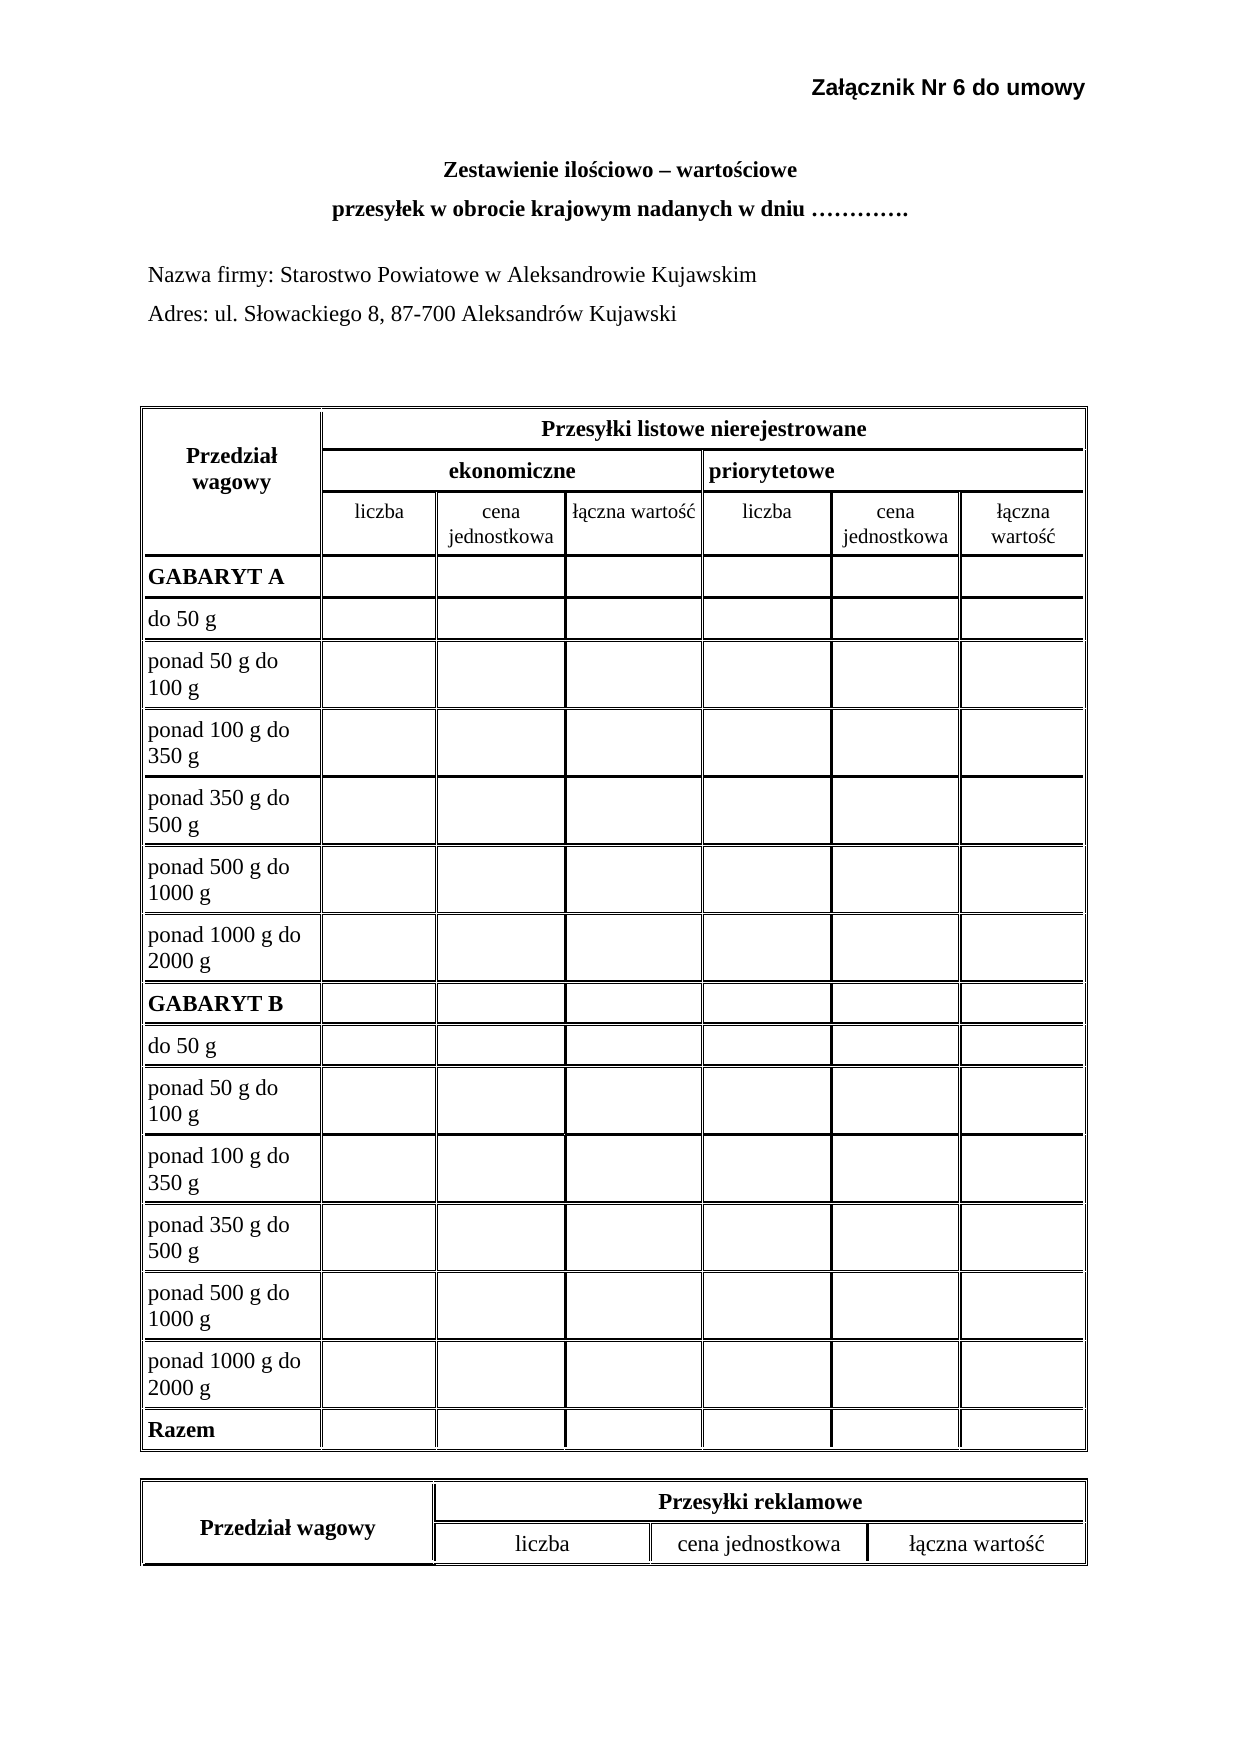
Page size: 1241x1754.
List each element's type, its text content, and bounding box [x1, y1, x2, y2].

table_cell [962, 1201, 1085, 1270]
table_cell [833, 1342, 958, 1407]
table_cell [323, 599, 435, 638]
table_cell ekonomiczne [323, 451, 701, 490]
text Zestawienie ilościowo – wartościowe [148, 156, 1093, 182]
table_cell [567, 778, 701, 843]
table_cell Razem [141, 1407, 322, 1449]
table_cell [438, 642, 564, 706]
text Nazwa firmy: Starostwo Powiatowe w Aleksandrowie Kujawskim [148, 261, 1093, 287]
table_cell [438, 599, 564, 638]
table_cell do 50 g [143, 1022, 320, 1064]
table_cell ponad 500 g do 1000 g [141, 1270, 322, 1338]
table_cell [323, 847, 435, 912]
table_cell [567, 1273, 701, 1338]
table_cell [833, 1026, 958, 1064]
table_cell [438, 710, 564, 775]
table_header Przesyłki reklamowe [434, 1482, 1085, 1520]
table_cell [437, 1410, 565, 1449]
table_cell [833, 778, 958, 843]
table_cell [567, 710, 701, 775]
table_cell [567, 557, 701, 596]
table_cell GABARYT B [143, 980, 320, 1022]
table_cell [962, 638, 1085, 706]
table_cell [323, 1205, 435, 1270]
table_cell [704, 1068, 830, 1133]
table_cell [960, 1407, 1086, 1449]
table_cell łączna wartość [867, 1520, 1085, 1562]
table_cell [567, 1026, 701, 1064]
table_cell [438, 1342, 564, 1407]
table_cell [833, 710, 958, 775]
table_cell [438, 778, 564, 843]
table_cell [323, 915, 435, 980]
table_cell [567, 847, 701, 912]
table_cell [833, 1273, 958, 1338]
table_cell [704, 557, 830, 596]
table_cell [438, 1136, 564, 1201]
table_cell [323, 1342, 435, 1407]
table_cell [833, 984, 958, 1022]
table_cell [567, 915, 701, 980]
table_header Przedział wagowy [143, 409, 322, 554]
table_cell [323, 1068, 435, 1133]
table_cell [704, 599, 830, 638]
table_cell [833, 557, 958, 596]
table_cell [704, 984, 830, 1022]
table_cell ponad 50 g do 100 g [143, 1064, 320, 1133]
table_cell [567, 642, 701, 706]
table_header Przesyłki listowe nierejestrowane [322, 409, 1085, 448]
table_cell liczba [434, 1524, 651, 1562]
table_cell [960, 912, 1086, 980]
table_cell [704, 1273, 830, 1338]
table_cell [962, 1064, 1085, 1133]
table_cell ponad 1000 g do 2000 g [141, 912, 322, 980]
table_cell ponad 100 g do 350 g [143, 706, 320, 775]
table_cell ponad 50 g do 100 g [143, 638, 320, 706]
text Adres: ul. Słowackiego 8, 87-700 Aleksandrów Kujawski [148, 301, 1093, 327]
table_cell ponad 1000 g do 2000 g [143, 1338, 320, 1407]
table_cell [833, 1205, 958, 1270]
table_cell [962, 980, 1085, 1022]
table_cell liczba [704, 493, 830, 554]
table_cell [962, 1022, 1085, 1064]
table_cell [438, 1205, 564, 1270]
table_cell [323, 642, 435, 706]
table_cell [962, 706, 1085, 775]
table_header Przedział wagowy [143, 1480, 434, 1562]
table_cell ponad 500 g do 1000 g [143, 843, 320, 912]
text przesyłek w obrocie krajowym nadanych w dniu …………. [148, 195, 1093, 222]
table_cell [438, 1068, 564, 1133]
table_cell [833, 1068, 958, 1133]
table_cell [704, 1342, 830, 1407]
table_cell [704, 915, 830, 980]
table_cell [438, 984, 564, 1022]
table_cell [567, 1068, 701, 1133]
table_cell [833, 1136, 958, 1201]
table_cell [323, 1026, 435, 1064]
table_cell [567, 1342, 701, 1407]
table_cell [960, 1270, 1086, 1338]
table_cell [962, 596, 1085, 638]
table_cell [704, 1026, 830, 1064]
table_cell [704, 847, 830, 912]
table_cell [962, 843, 1085, 912]
table_cell ponad 350 g do 500 g [143, 1201, 320, 1270]
table_cell [704, 778, 830, 843]
table_cell [567, 599, 701, 638]
table_cell [831, 1407, 960, 1449]
table_cell [323, 1273, 435, 1338]
table_cell łączna wartość [962, 490, 1085, 554]
table_cell [704, 1205, 830, 1270]
table_cell [323, 710, 435, 775]
table_cell [704, 1136, 830, 1201]
table_cell [962, 554, 1085, 596]
table_cell [567, 1136, 701, 1201]
table_cell [438, 847, 564, 912]
table_cell [962, 775, 1085, 843]
text Załącznik Nr 6 do umowy [811, 74, 1093, 100]
table_cell [703, 1410, 831, 1449]
table_cell GABARYT A [143, 554, 320, 596]
table_cell [833, 642, 958, 706]
table_cell [438, 915, 564, 980]
table_cell priorytetowe [704, 448, 1086, 490]
table_cell [322, 1410, 437, 1449]
table_cell [323, 557, 435, 596]
table_cell [833, 915, 958, 980]
table_cell cena jednostkowa [651, 1524, 867, 1562]
table_cell [323, 984, 435, 1022]
table_cell ponad 350 g do 500 g [143, 775, 320, 843]
table_cell [962, 1338, 1085, 1407]
table_cell [567, 984, 701, 1022]
table_cell [323, 778, 435, 843]
table_cell liczba [323, 493, 435, 554]
table_cell cena jednostkowa [438, 493, 564, 554]
table_cell [833, 847, 958, 912]
table_cell [704, 642, 830, 706]
table_cell [438, 557, 564, 596]
table_cell [565, 1410, 702, 1449]
table_cell łączna wartość [567, 493, 701, 554]
table_cell cena jednostkowa [833, 493, 958, 554]
table_cell ponad 100 g do 350 g [141, 1133, 320, 1201]
table_cell [438, 1273, 564, 1338]
table_cell [323, 1136, 435, 1201]
table_cell [704, 710, 830, 775]
table_cell [567, 1205, 701, 1270]
table_cell do 50 g [143, 596, 320, 638]
table_cell [833, 599, 958, 638]
table_cell [438, 1026, 564, 1064]
table_cell [962, 1133, 1086, 1201]
